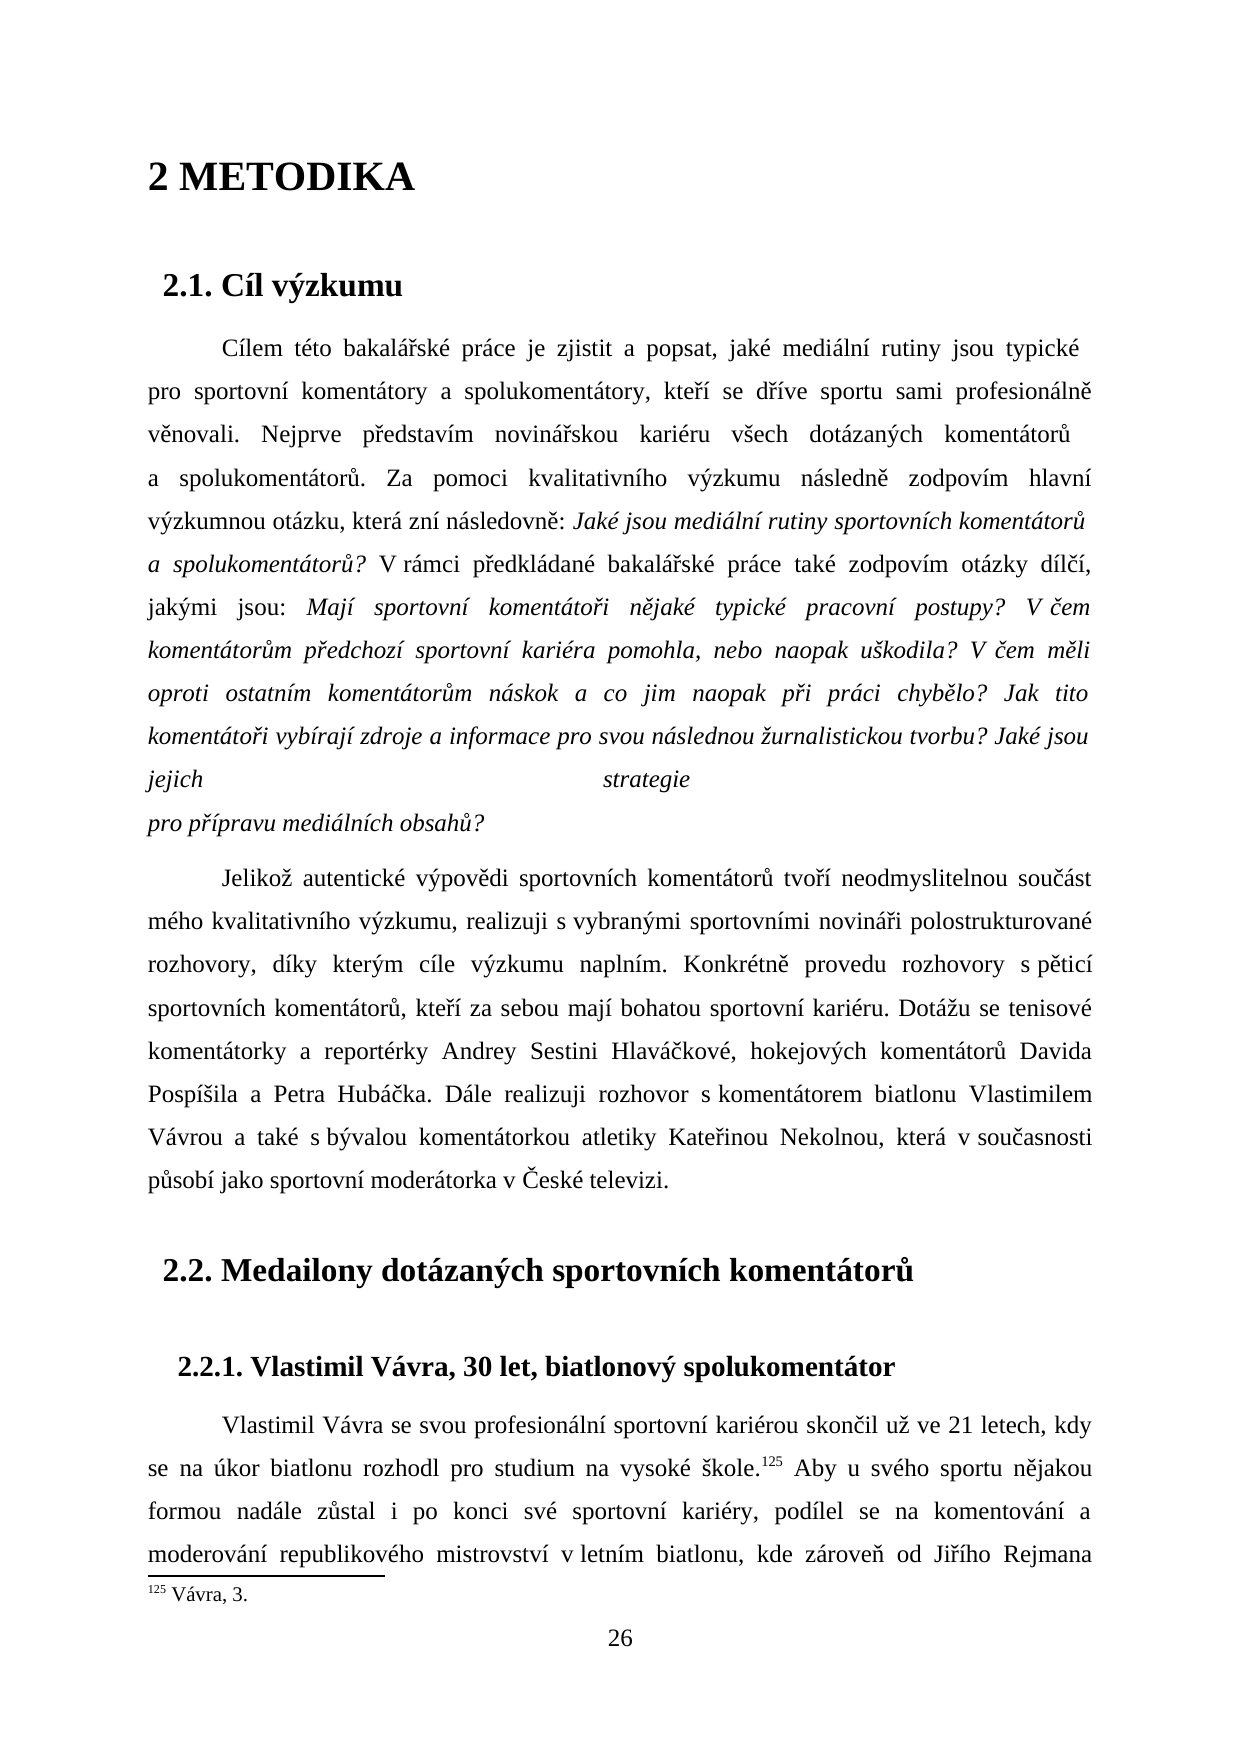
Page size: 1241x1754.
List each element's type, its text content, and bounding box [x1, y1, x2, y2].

text Cílem této bakalářské práce je zjistit a popsat, jaké mediální rutiny jsou typické pro sportovní komentátory a spolukomentátory, kteří se dříve sportu sami profesionálně věnovali. Nejprve představím novinářskou kariéru všech dotázaných komentátorů a spolukomentátorů. Za pomoci kvalitativního výzkumu následně zodpovím hlavní výzkumnou otázku, která zní následovně: Jaké jsou mediální rutiny sportovních komentátorů a spolukomentátorů? V rámci předkládané bakalářské práce také zodpovím otázky dílčí, jakými jsou: Mají sportovní komentátoři nějaké typické pracovní postupy? V čem komentátorům předchozí sportovní kariéra pomohla, nebo naopak uškodila? V čem měli oproti ostatním komentátorům náskok a co jim naopak při práci chybělo? Jak tito komentátoři vybírají zdroje a informace pro svou následnou žurnalistickou tvorbu? Jaké jsou jejich strategie pro přípravu mediálních obsahů? [148, 333, 1092, 836]
text Jelikož autentické výpovědi sportovních komentátorů tvoří neodmyslitelnou součást mého kvalitativního výzkumu, realizuji s vybranými sportovními novináři polostrukturované rozhovory, díky kterým cíle výzkumu naplním. Konkrétně provedu rozhovory s pěticí sportovních komentátorů, kteří za sebou mají bohatou sportovní kariéru. Dotážu se tenisové komentátorky a reportérky Andrey Sestini Hlaváčkové, hokejových komentátorů Davida Pospíšila a Petra Hubáčka. Dále realizuji rozhovor s komentátorem biatlonu Vlastimilem Vávrou a také s bývalou komentátorkou atletiky Kateřinou Nekolnou, která v současnosti působí jako sportovní moderátorka v České televizi. [148, 863, 1092, 1194]
subtitle 2.2.1. Vlastimil Vávra, 30 let, biatlonový spolukomentátor [177, 1349, 1092, 1383]
subtitle 2.2. Medailony dotázaných sportovních komentátorů [162, 1250, 1092, 1288]
subtitle 2 METODIKA [148, 152, 1092, 200]
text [148, 1410, 1092, 1568]
subtitle 2.1. Cíl výzkumu [162, 265, 1092, 304]
